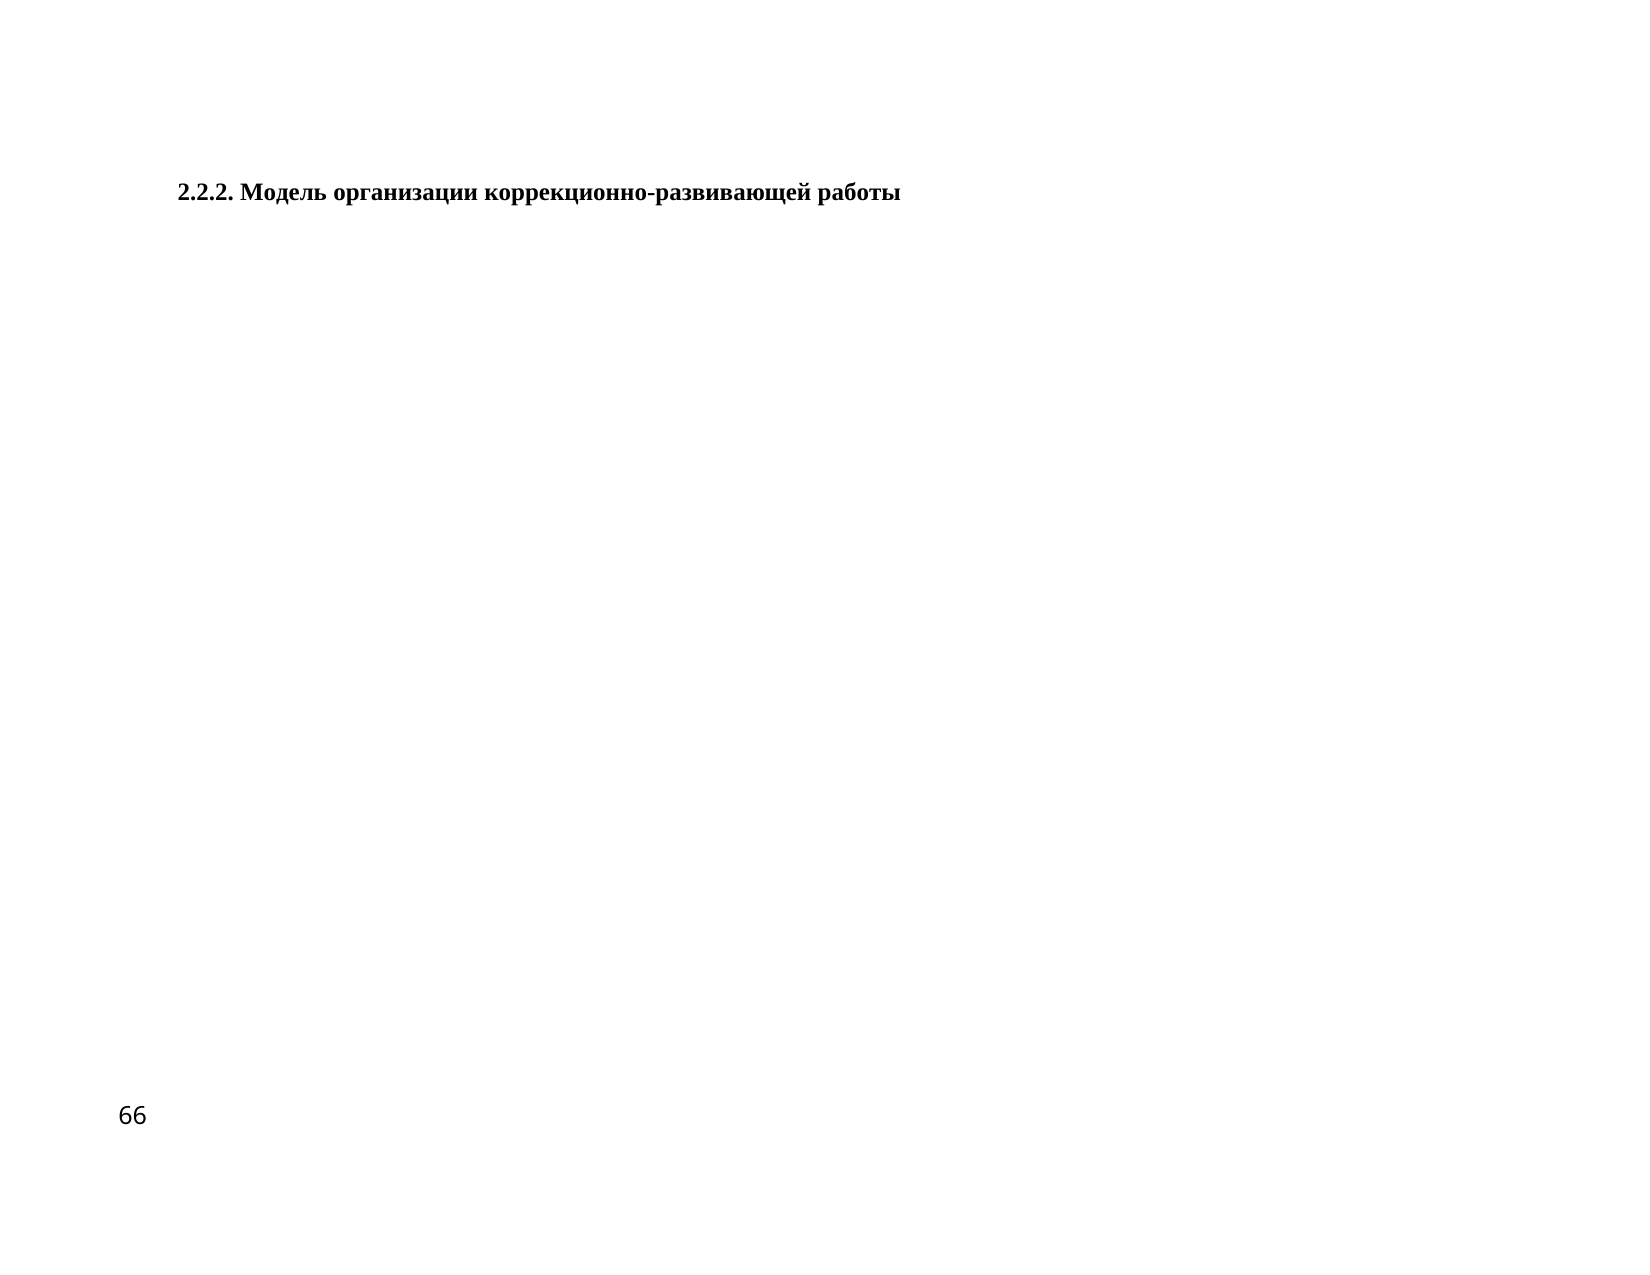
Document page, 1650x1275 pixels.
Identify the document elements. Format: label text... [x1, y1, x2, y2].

text 2.2.2. Модель организации коррекционно-развивающей работы [118, 177, 1532, 206]
